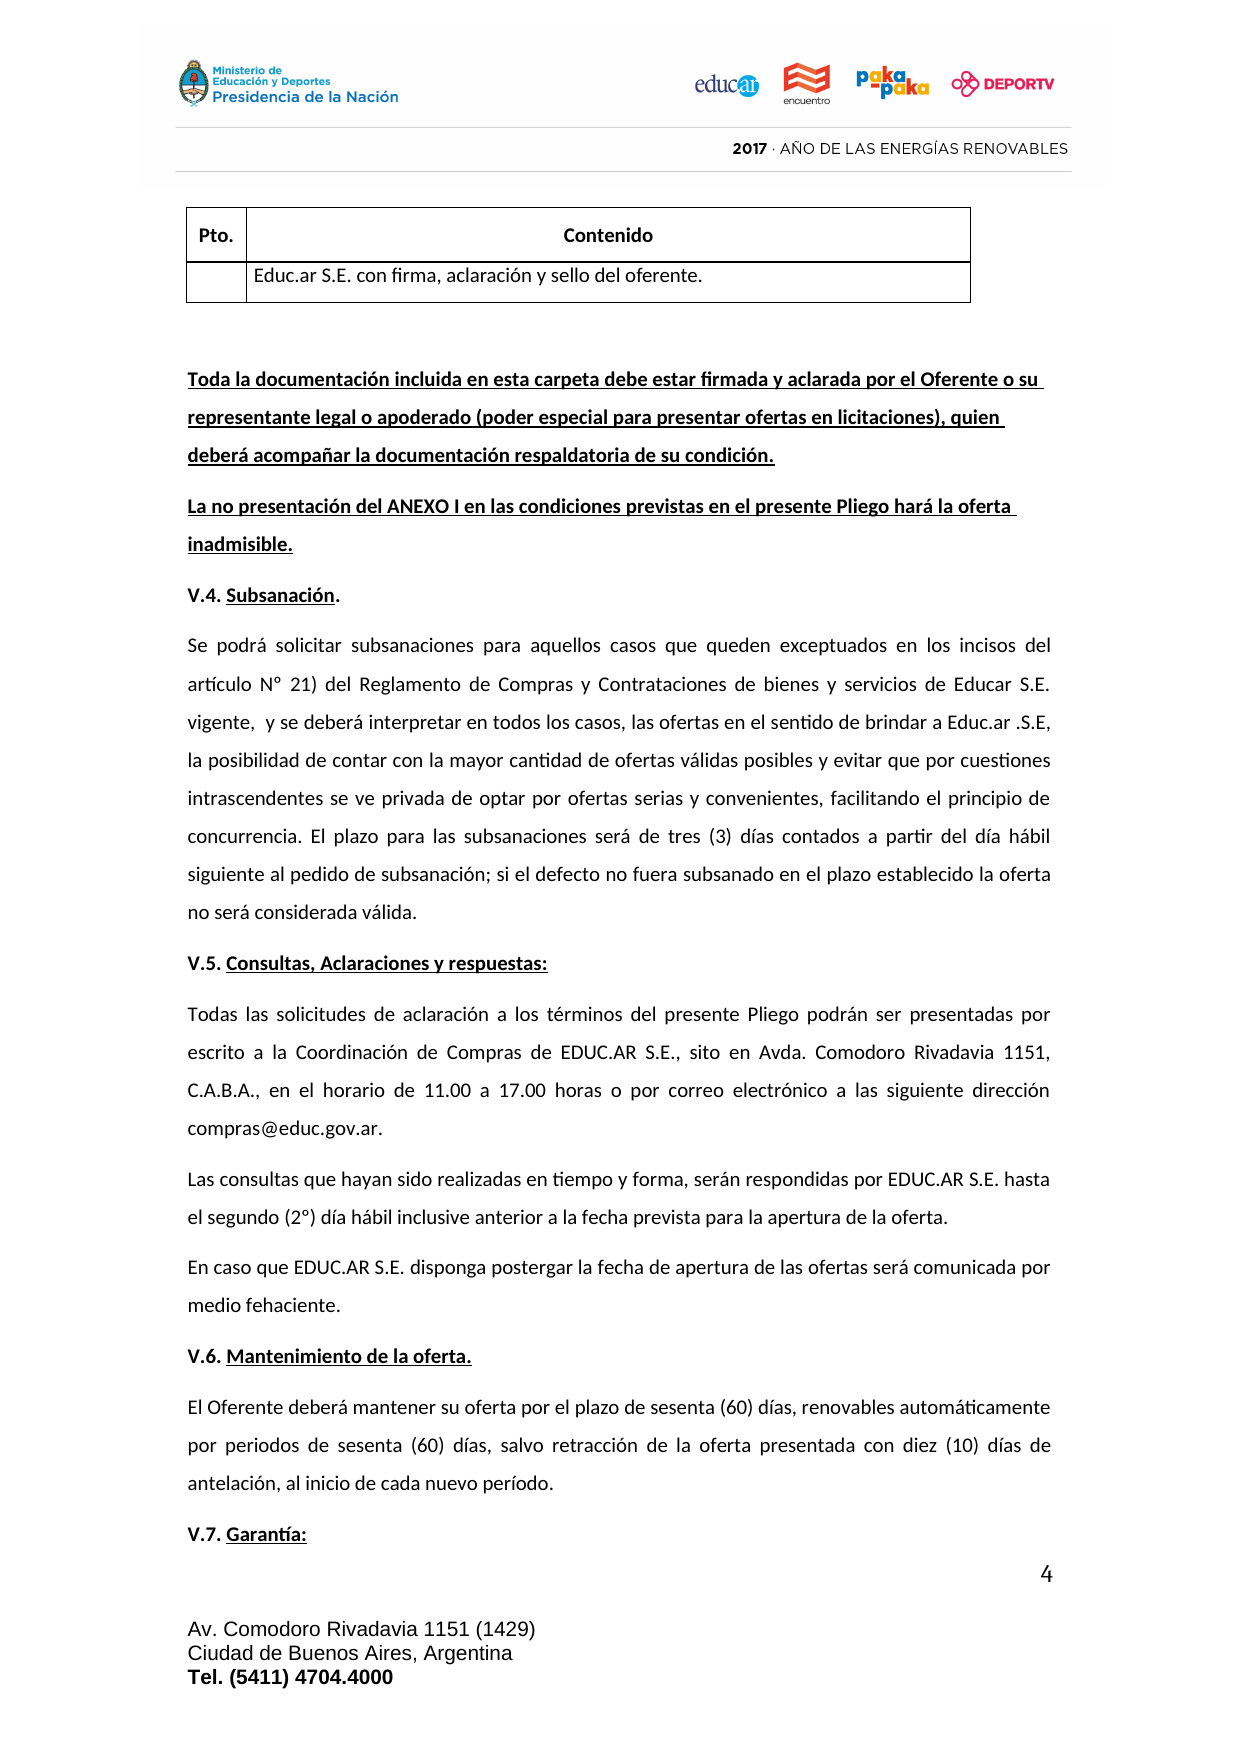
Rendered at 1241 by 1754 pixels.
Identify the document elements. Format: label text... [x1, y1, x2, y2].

text Todas las solicitudes de aclaración a los términos del presente Pliego podrán ser presentadas por escrito a la Coordinación de Compras de EDUC.AR S.E., sito en Avda. Comodoro Rivadavia 1151, C.A.B.A., en el horario de 11.00 a 17.00 horas o por correo electrónico a las siguiente dirección compras@educ.gov.ar. [187, 1001, 1053, 1141]
table_cell 13 [187, 263, 246, 302]
text Se podrá solicitar subsanaciones para aquellos casos que queden exceptuados en los incisos del artículo Nº 21) del Reglamento de Compras y Contrataciones de bienes y servicios de Educar S.E. vigente, y se deberá interpretar en todos los casos, las ofertas en el sentido de brindar a Educ.ar .S.E, la posibilidad de contar con la mayor cantidad de ofertas válidas posibles y evitar que por cuestiones intrascendentes se ve privada de optar por ofertas serias y convenientes, facilitando el principio de concurrencia. El plazo para las subsanaciones será de tres (3) días contados a partir del día hábil siguiente al pedido de subsanación; si el defecto no fuera subsanado en el plazo establecido la oferta no será considerada válida. [187, 633, 1053, 925]
picture [138, 23, 1109, 188]
table_cell Toda la documentación detallada en el pliego de bases y condiciones generales de Educ.ar S.E. con firma, aclaración y sello del oferente. [247, 263, 970, 302]
text V.7. Garantía: [187, 1521, 1053, 1546]
text La no presentación del ANEXO I en las condiciones previstas en el presente Pliego hará la oferta inadmisible. [187, 493, 1053, 557]
table_header Pto. [187, 208, 246, 261]
text Toda la documentación incluida en esta carpeta debe estar firmada y aclarada por el Oferente o su representante legal o apoderado (poder especial para presentar ofertas en licitaciones), quien deberá acompañar la documentación respaldatoria de su condición. [187, 366, 1053, 468]
text En caso que EDUC.AR S.E. disponga postergar la fecha de apertura de las ofertas será comunicada por medio fehaciente. [187, 1254, 1053, 1318]
text El Oferente deberá mantener su oferta por el plazo de sesenta (60) días, renovables automáticamente por periodos de sesenta (60) días, salvo retracción de la oferta presentada con diez (10) días de antelación, al inicio de cada nuevo período. [187, 1394, 1053, 1496]
text V.4. Subsanación. [187, 582, 1053, 607]
text Las consultas que hayan sido realizadas en tiempo y forma, serán respondidas por EDUC.AR S.E. hasta el segundo (2º) día hábil inclusive anterior a la fecha prevista para la apertura de la oferta. [187, 1166, 1053, 1229]
text V.5. Consultas, Aclaraciones y respuestas: [187, 950, 1053, 976]
table_header Contenido [247, 208, 970, 261]
text V.6. Mantenimiento de la oferta. [187, 1343, 1053, 1369]
